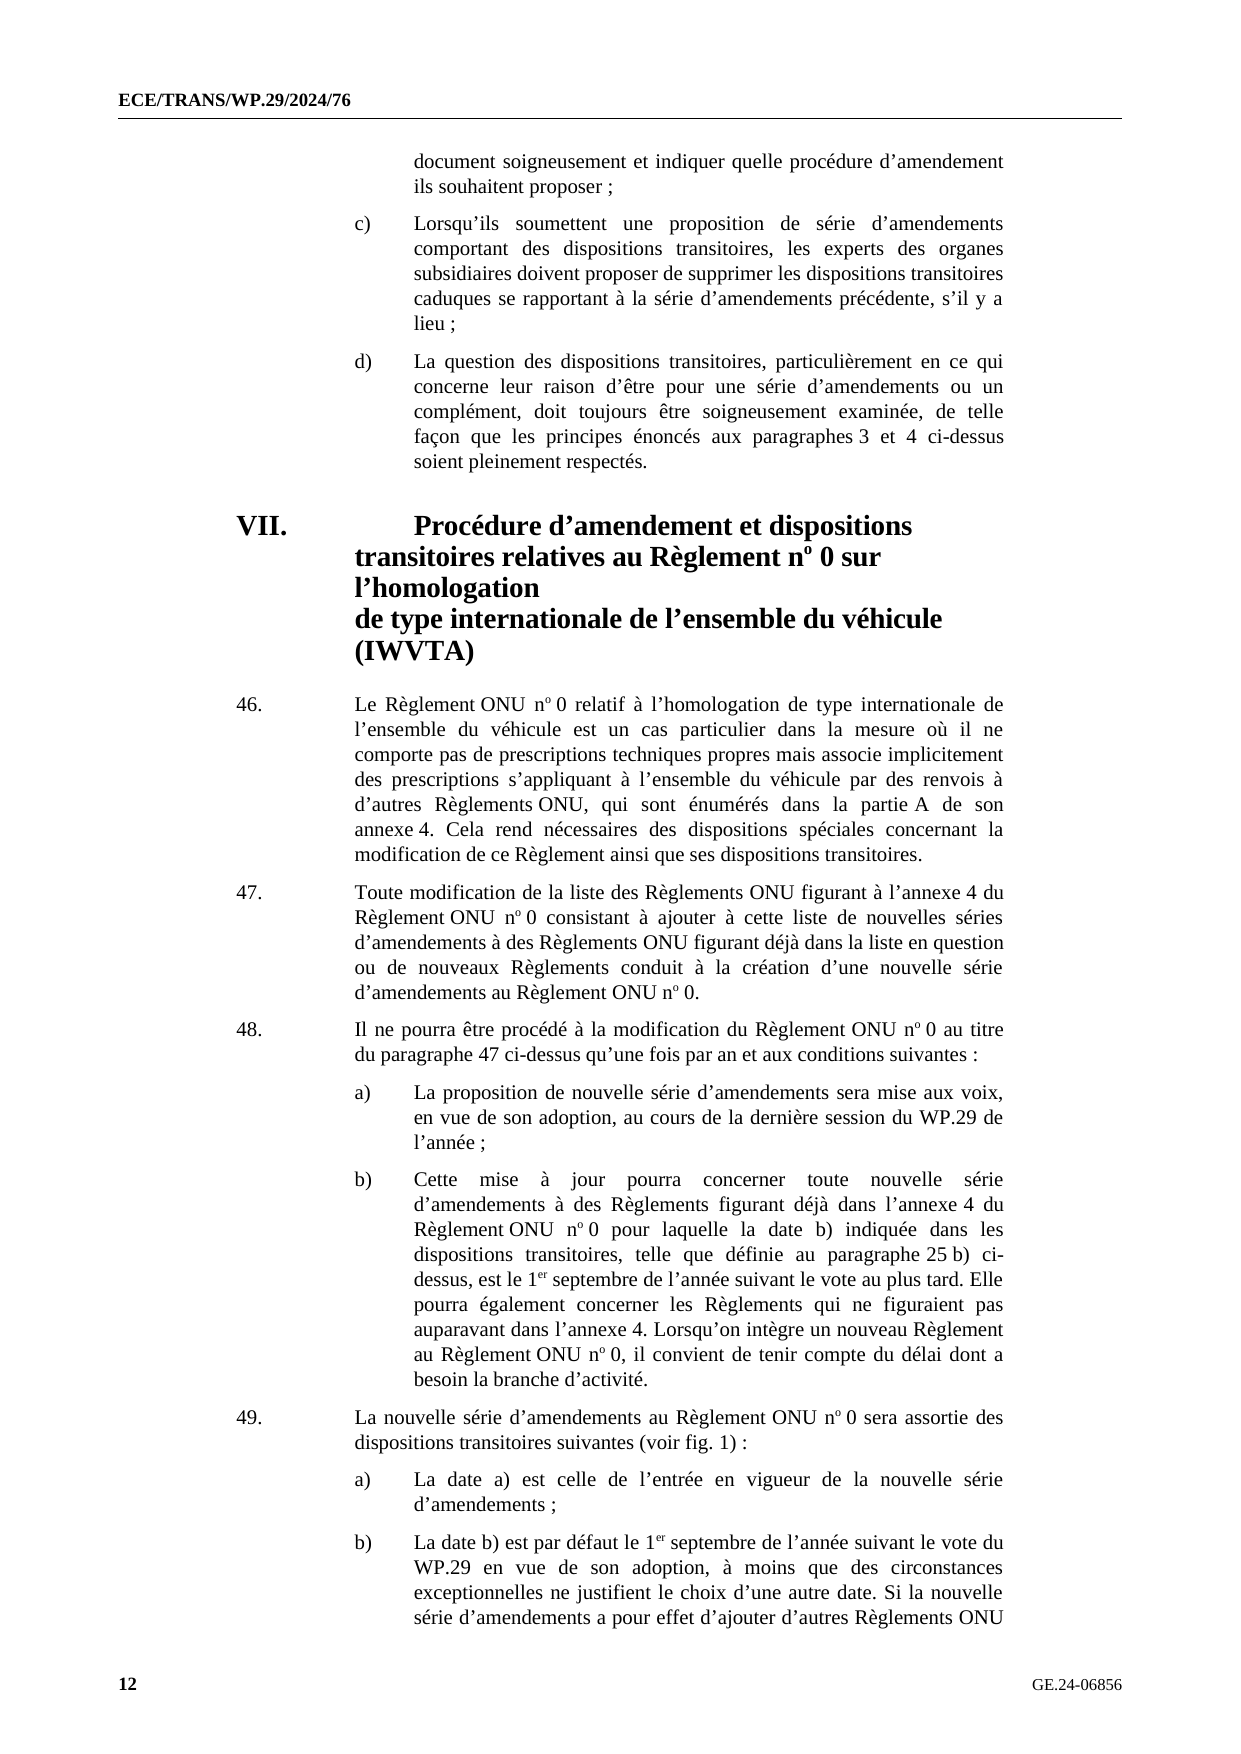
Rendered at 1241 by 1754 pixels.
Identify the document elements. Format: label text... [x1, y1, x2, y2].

text 46. Le Règlement ONU no 0 relatif à l’homologation de type internationale de l’ensemble du véhicule est un cas particulier dans la mesure où il ne comporte pas de prescriptions techniques propres mais associe implicitement des prescriptions s’appliquant à l’ensemble du véhicule par des renvois à d’autres Règlements ONU, qui sont énumérés dans la partie A de son annexe 4. Cela rend nécessaires des dispositions spéciales concernant la modification de ce Règlement ainsi que ses dispositions transitoires. [236, 691, 1004, 866]
text b) Cette mise à jour pourra concerner toute nouvelle série d’amendements à des Règlements figurant déjà dans l’annexe 4 du Règlement ONU no 0 pour laquelle la date b) indiquée dans les dispositions transitoires, telle que définie au paragraphe 25 b) ci-dessus, est le 1er septembre de l’année suivant le vote au plus tard. Elle pourra également concerner les Règlements qui ne figuraient pas auparavant dans l’annexe 4. Lorsqu’on intègre un nouveau Règlement au Règlement ONU no 0, il convient de tenir compte du délai dont a besoin la branche d’activité. [354, 1166, 1004, 1391]
text a) La date a) est celle de l’entrée en vigueur de la nouvelle série d’amendements ; [354, 1466, 1004, 1516]
text d) La question des dispositions transitoires, particulièrement en ce qui concerne leur raison d’être pour une série d’amendements ou un complément, doit toujours être soigneusement examinée, de telle façon que les principes énoncés aux paragraphes 3 et 4 ci-dessus soient pleinement respectés. [354, 348, 1004, 473]
text 47. Toute modification de la liste des Règlements ONU figurant à l’annexe 4 du Règlement ONU no 0 consistant à ajouter à cette liste de nouvelles séries d’amendements à des Règlements ONU figurant déjà dans la liste en question ou de nouveaux Règlements conduit à la création d’une nouvelle série d’amendements au Règlement ONU no 0. [236, 879, 1004, 1004]
text 48. Il ne pourra être procédé à la modification du Règlement ONU no 0 au titre du paragraphe 47 ci-dessus qu’une fois par an et aux conditions suivantes : [236, 1016, 1004, 1066]
text c) Lorsqu’ils soumettent une proposition de série d’amendements comportant des dispositions transitoires, les experts des organes subsidiaires doivent proposer de supprimer les dispositions transitoires caduques se rapportant à la série d’amendements précédente, s’il y a lieu ; [354, 210, 1004, 335]
text 49. La nouvelle série d’amendements au Règlement ONU no 0 sera assortie des dispositions transitoires suivantes (voir fig. 1) : [236, 1404, 1004, 1454]
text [354, 148, 1004, 198]
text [354, 1529, 1004, 1629]
text a) La proposition de nouvelle série d’amendements sera mise aux voix, en vue de son adoption, au cours de la dernière session du WP.29 de l’année ; [354, 1079, 1004, 1154]
text VII. Procédure d’amendement et dispositions transitoires relatives au Règlement no 0 sur l’homologation de type internationale de l’ensemble du véhicule (IWVTA) [236, 510, 1004, 666]
